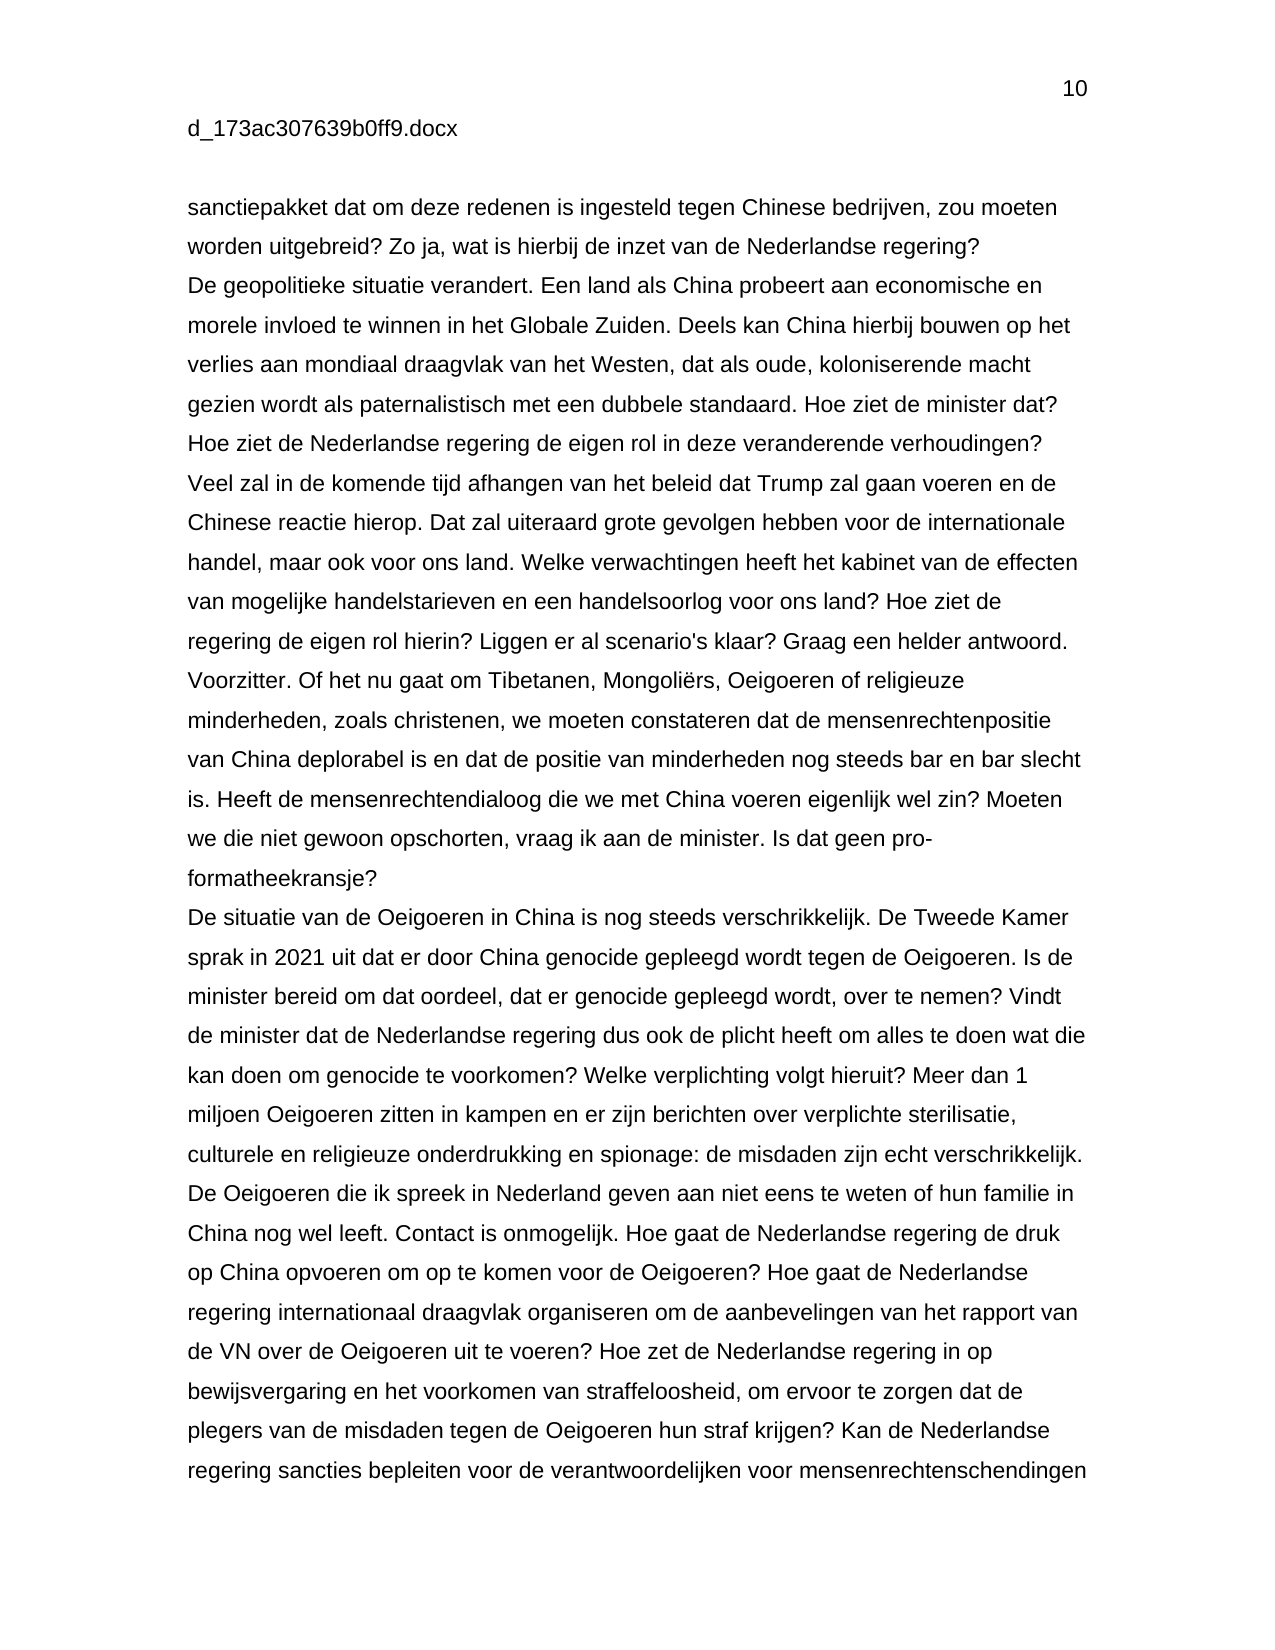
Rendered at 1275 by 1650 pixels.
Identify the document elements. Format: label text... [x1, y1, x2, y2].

text Voorzitter. Of het nu gaat om Tibetanen, Mongoliërs, Oeigoeren of religieuze minderheden, zoals christenen, we moeten constateren dat de mensenrechtenpositie van China deplorabel is en dat de positie van minderheden nog steeds bar en bar slecht is. Heeft de mensenrechtendialoog die we met China voeren eigenlijk wel zin? Moeten we die niet gewoon opschorten, vraag ik aan de minister. Is dat geen pro-formatheekransje? [187, 667, 1087, 891]
text De geopolitieke situatie verandert. Een land als China probeert aan economische en morele invloed te winnen in het Globale Zuiden. Deels kan China hierbij bouwen op het verlies aan mondiaal draagvlak van het Westen, dat als oude, koloniserende macht gezien wordt als paternalistisch met een dubbele standaard. Hoe ziet de minister dat? Hoe ziet de Nederlandse regering de eigen rol in deze veranderende verhoudingen? [187, 272, 1087, 457]
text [187, 193, 1087, 259]
text De situatie van de Oeigoeren in China is nog steeds verschrikkelijk. De Tweede Kamer sprak in 2021 uit dat er door China genocide gepleegd wordt tegen de Oeigoeren. Is de minister bereid om dat oordeel, dat er genocide gepleegd wordt, over te nemen? Vindt de minister dat de Nederlandse regering dus ook de plicht heeft om alles te doen wat die kan doen om genocide te voorkomen? Welke verplichting volgt hieruit? Meer dan 1 miljoen Oeigoeren zitten in kampen en er zijn berichten over verplichte sterilisatie, culturele en religieuze onderdrukking en spionage: de misdaden zijn echt verschrikkelijk. [187, 904, 1087, 1167]
text Veel zal in de komende tijd afhangen van het beleid dat Trump zal gaan voeren en de Chinese reactie hierop. Dat zal uiteraard grote gevolgen hebben voor de internationale handel, maar ook voor ons land. Welke verwachtingen heeft het kabinet van de effecten van mogelijke handelstarieven en een handelsoorlog voor ons land? Hoe ziet de regering de eigen rol hierin? Liggen er al scenario's klaar? Graag een helder antwoord. [187, 470, 1087, 654]
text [187, 1180, 1087, 1483]
